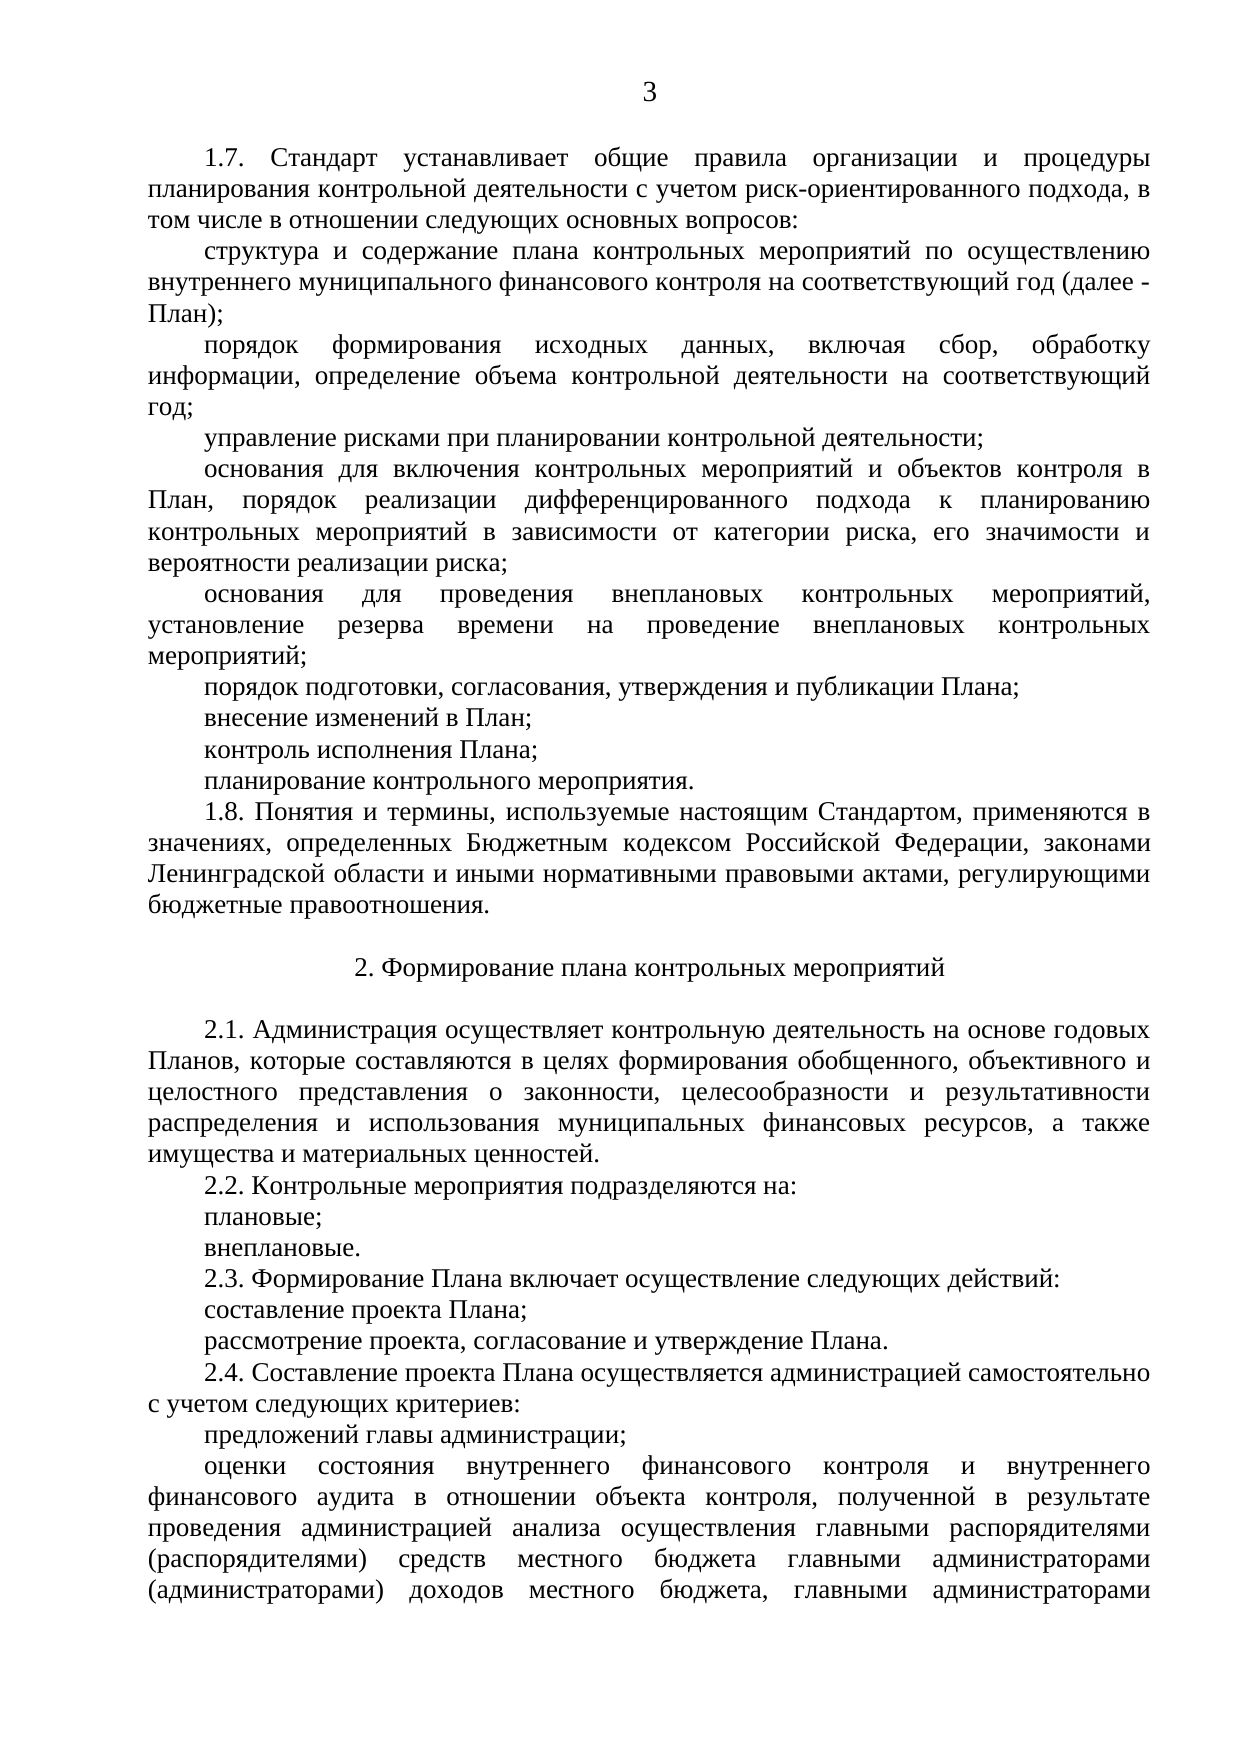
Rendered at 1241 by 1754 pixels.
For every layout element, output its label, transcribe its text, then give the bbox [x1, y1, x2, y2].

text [148, 1449, 1152, 1605]
text рассмотрение проекта, согласование и утверждение Плана. [148, 1324, 1152, 1356]
text 1.8. Понятия и термины, используемые настоящим Стандартом, применяются в значениях, определенных Бюджетным кодексом Российской Федерации, законами Ленинградской области и иными нормативными правовыми актами, регулирующими бюджетные правоотношения. [148, 795, 1152, 919]
text основания для включения контрольных мероприятий и объектов контроля в План, порядок реализации дифференцированного подхода к планированию контрольных мероприятий в зависимости от категории риска, его значимости и вероятности реализации риска; [148, 452, 1152, 577]
text 2.2. Контрольные мероприятия подразделяются на: [148, 1169, 1152, 1200]
text предложений главы администрации; [148, 1418, 1152, 1449]
text контроль исполнения Плана; [148, 733, 1152, 764]
text 2. Формирование плана контрольных мероприятий [148, 951, 1152, 982]
text 2.4. Составление проекта Плана осуществляется администрацией самостоятельно с учетом следующих критериев: [148, 1356, 1152, 1418]
text составление проекта Плана; [148, 1293, 1152, 1324]
text плановые; [148, 1200, 1152, 1231]
text структура и содержание плана контрольных мероприятий по осуществлению внутреннего муниципального финансового контроля на соответствующий год (далее - План); [148, 234, 1152, 328]
text порядок подготовки, согласования, утверждения и публикации Плана; [148, 670, 1152, 702]
text основания для проведения внеплановых контрольных мероприятий, установление резерва времени на проведение внеплановых контрольных мероприятий; [148, 577, 1152, 670]
text 1.7. Стандарт устанавливает общие правила организации и процедуры планирования контрольной деятельности с учетом риск-ориентированного подхода, в том числе в отношении следующих основных вопросов: [148, 141, 1152, 234]
text порядок формирования исходных данных, включая сбор, обработку информации, определение объема контрольной деятельности на соответствующий год; [148, 328, 1152, 421]
text управление рисками при планировании контрольной деятельности; [148, 421, 1152, 452]
text 2.1. Администрация осуществляет контрольную деятельность на основе годовых Планов, которые составляются в целях формирования обобщенного, объективного и целостного представления о законности, целесообразности и результативности распределения и использования муниципальных финансовых ресурсов, а также имущества и материальных ценностей. [148, 1013, 1152, 1169]
text внеплановые. [148, 1231, 1152, 1262]
text планирование контрольного мероприятия. [148, 764, 1152, 795]
text внесение изменений в План; [148, 702, 1152, 733]
text 2.3. Формирование Плана включает осуществление следующих действий: [148, 1262, 1152, 1293]
